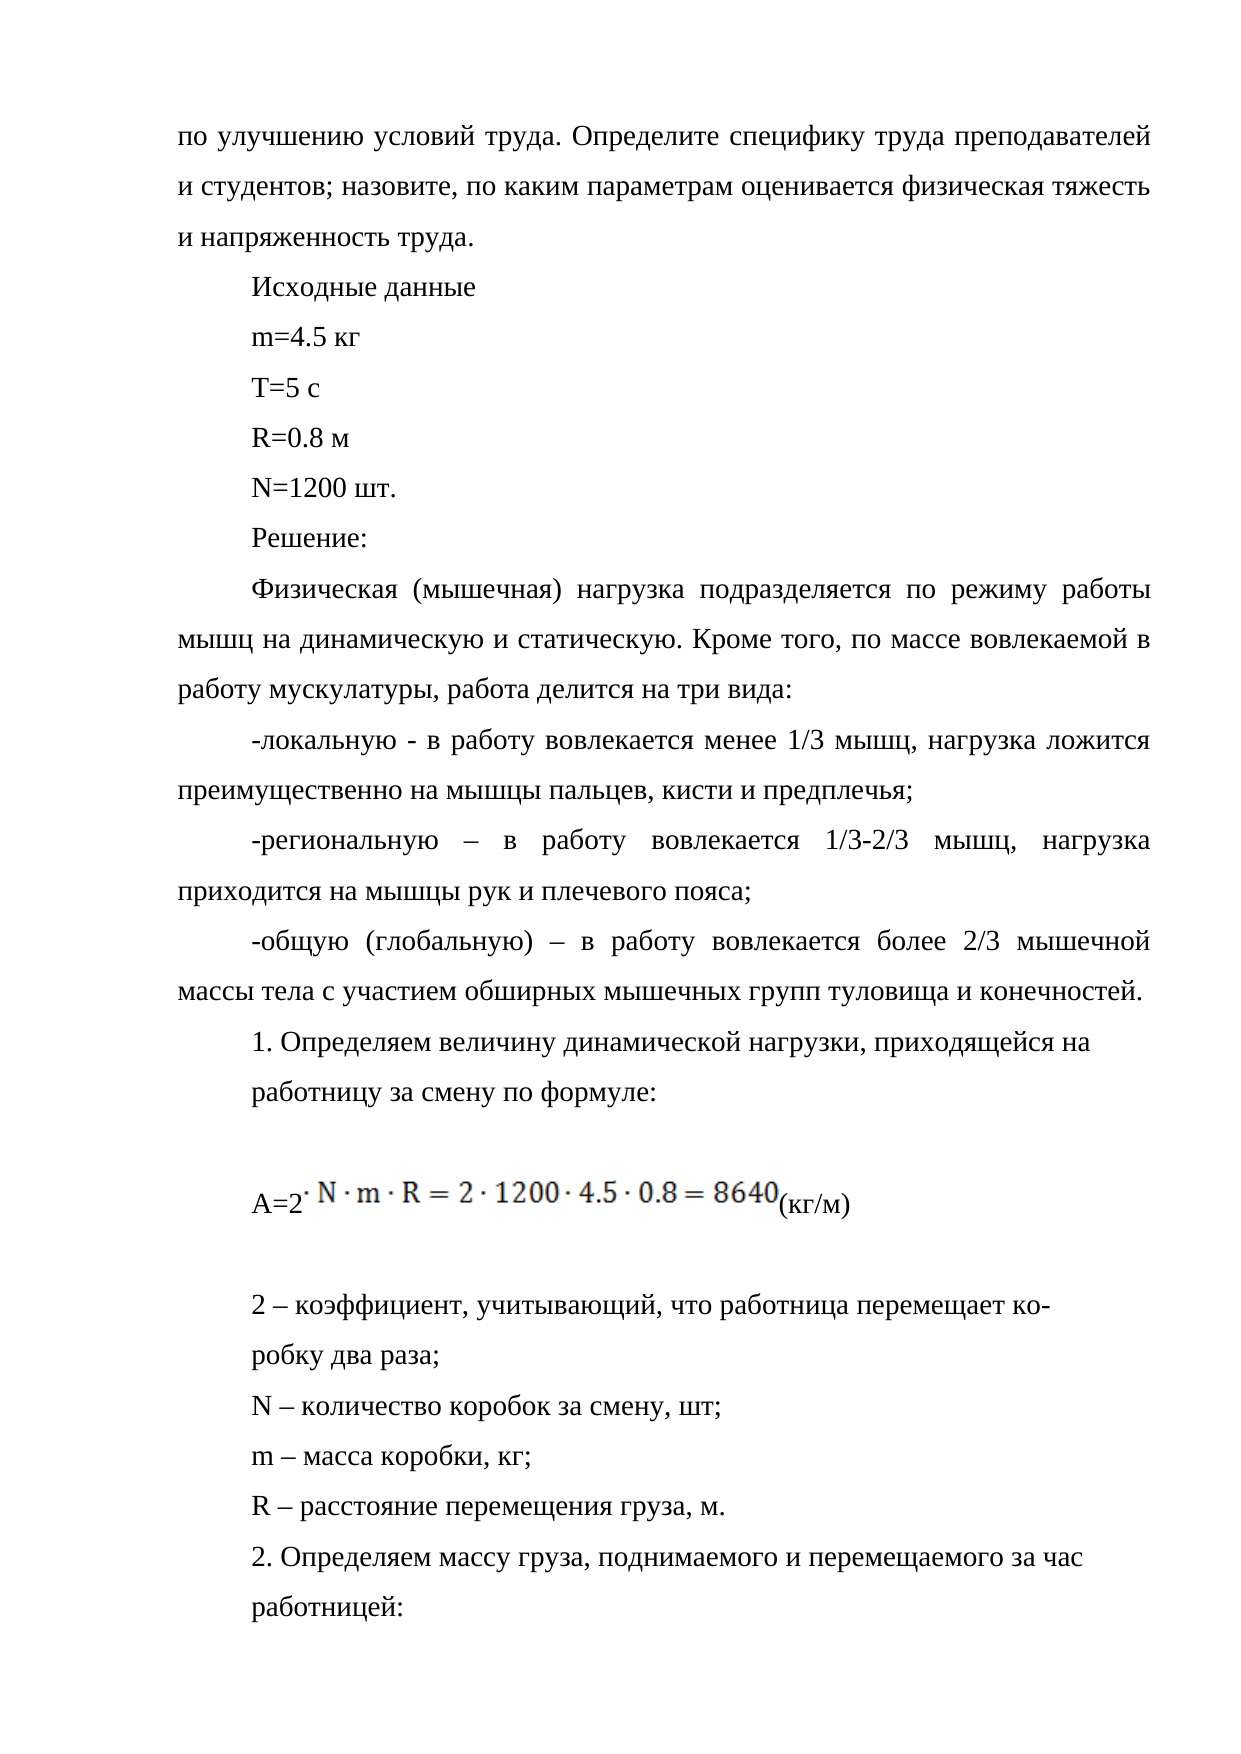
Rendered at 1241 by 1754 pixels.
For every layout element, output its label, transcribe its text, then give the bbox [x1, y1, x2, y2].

text Физическая (мышечная) нагрузка подразделяется по режиму работы мышц на динамическую и статическую. Кроме того, по массе вовлекаемой в работу мускулатуры, работа делится на три вида: [177, 571, 1152, 705]
text 2. Определяем массу груза, поднимаемого и перемещаемого за час [177, 1539, 1152, 1572]
text Т=5 с [177, 370, 1152, 403]
text -общую (глобальную) – в работу вовлекается более 2/3 мышечной массы тела с участием обширных мышечных групп туловища и конечностей. [177, 923, 1152, 1007]
text R – расстояние перемещения груза, м. [177, 1488, 1152, 1522]
picture [303, 1174, 779, 1214]
text m – масса коробки, кг; [177, 1438, 1152, 1472]
text робку два раза; [177, 1337, 1152, 1371]
text N=1200 шт. [177, 470, 1152, 504]
text -локальную - в работу вовлекается менее 1/3 мышц, нагрузка ложится преимущественно на мышцы пальцев, кисти и предплечья; [177, 722, 1152, 806]
text m=4.5 кг [177, 319, 1152, 353]
text Исходные данные [177, 269, 1152, 303]
text работницу за смену по формуле: [177, 1074, 1152, 1108]
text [177, 118, 1152, 252]
text R=0.8 м [177, 420, 1152, 453]
text N – количество коробок за смену, шт; [177, 1388, 1152, 1421]
text -региональную – в работу вовлекается 1/3-2/3 мышц, нагрузка приходится на мышцы рук и плечевого пояса; [177, 822, 1152, 906]
text 2 – коэффициент, учитывающий, что работница перемещает ко- [177, 1287, 1152, 1321]
text 1. Определяем величину динамической нагрузки, приходящейся на [177, 1024, 1152, 1057]
text работницей: [177, 1589, 1152, 1623]
text Решение: [177, 521, 1152, 554]
